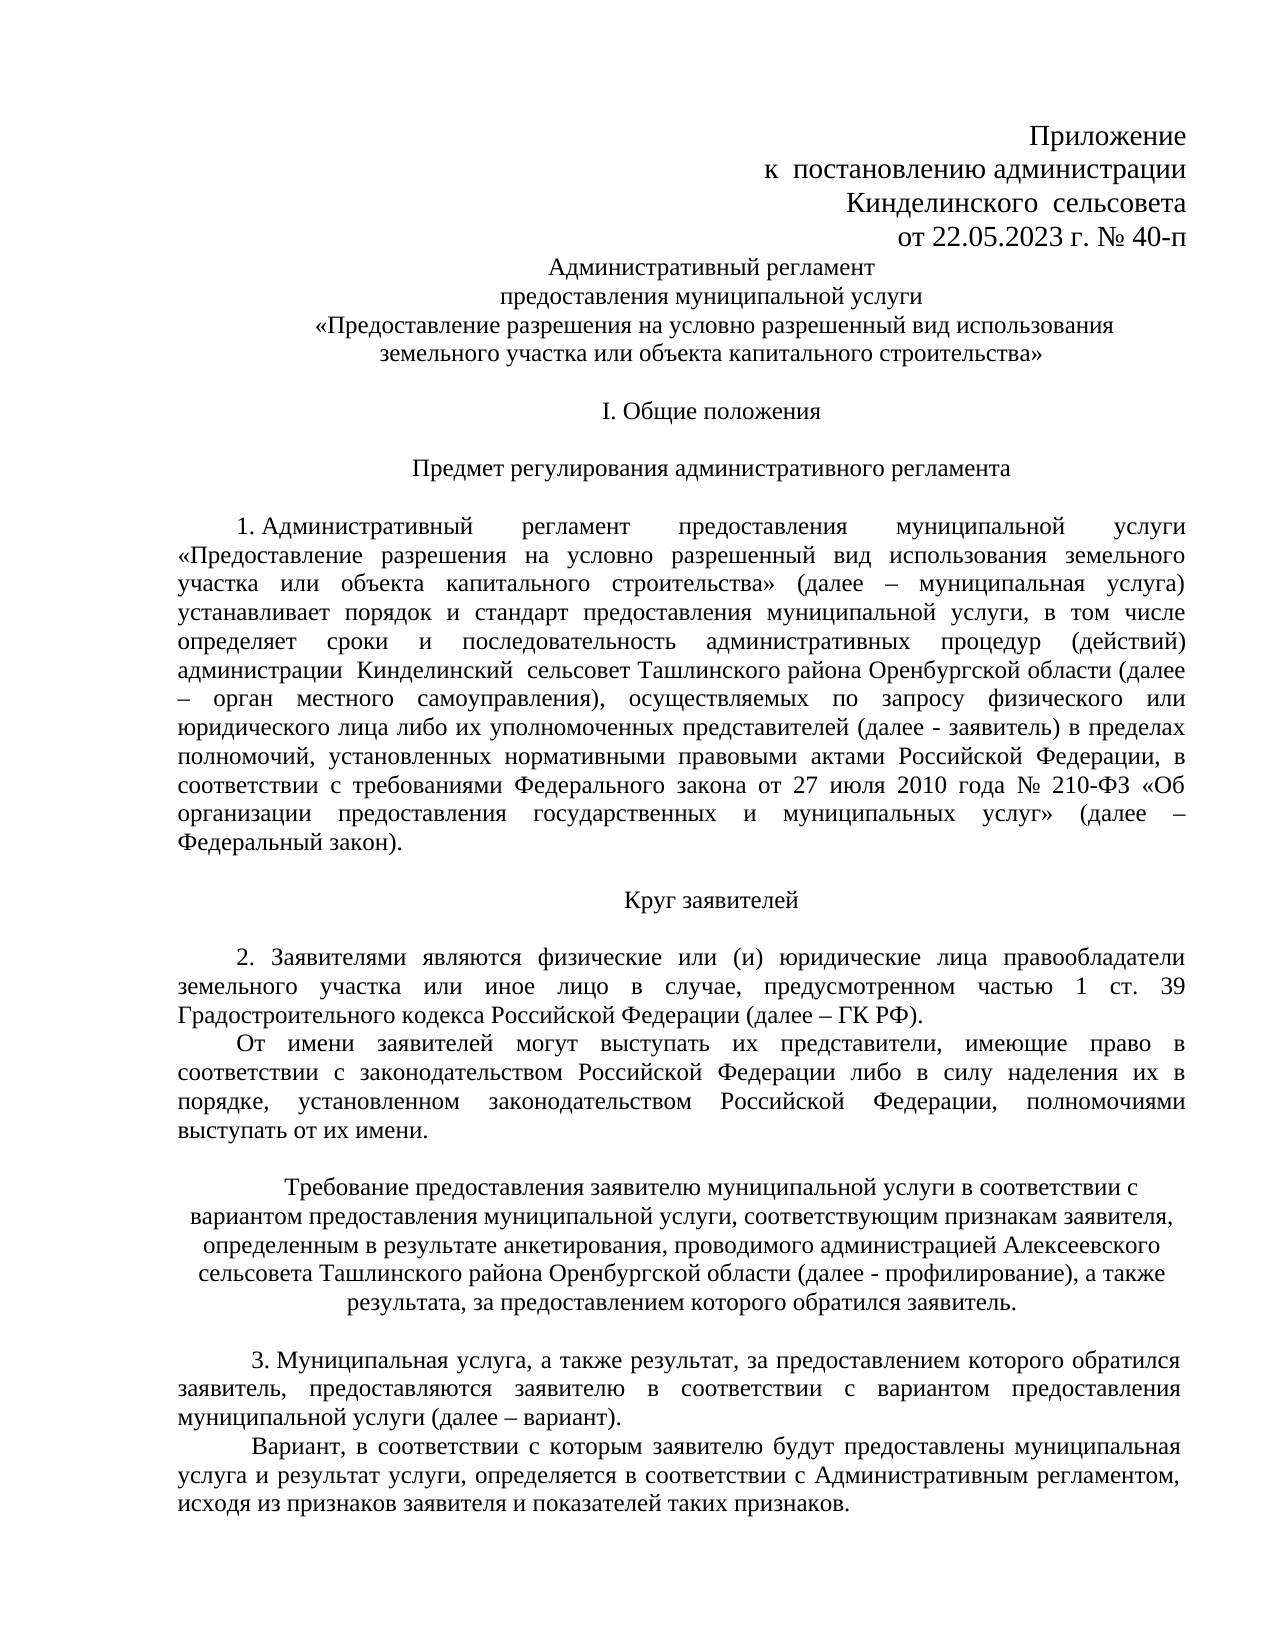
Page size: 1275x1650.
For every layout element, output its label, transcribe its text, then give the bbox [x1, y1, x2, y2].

text 2. Заявителями являются физические или (и) юридические лица правообладатели земельного участка или иное лицо в случае, предусмотренном частью 1 ст. 39 Градостроительного кодекса Российской Федерации (далее – ГК РФ). [177, 942, 1186, 1028]
text предоставления муниципальной услуги [177, 281, 1186, 310]
text I. Общие положения [177, 396, 1186, 425]
text от 22.05.2023 г. № 40-п [177, 219, 1186, 252]
text Требование предоставления заявителю муниципальной услуги в соответствии с вариантом предоставления муниципальной услуги, соответствующим признакам заявителя, определенным в результате анкетирования, проводимого администрацией Алексеевского сельсовета Ташлинского района Оренбургской области (далее - профилирование), а также результата, за предоставлением которого обратился заявитель. [177, 1172, 1186, 1316]
text 1. Административный регламент предоставления муниципальной услуги «Предоставление разрешения на условно разрешенный вид использования земельного участка или объекта капитального строительства» (далее – муниципальная услуга) устанавливает порядок и стандарт предоставления муниципальной услуги, в том числе определяет сроки и последовательность административных процедур (действий) администрации Кинделинский сельсовет Ташлинского района Оренбургской области (далее – орган местного самоуправления), осуществляемых по запросу физического или юридического лица либо их уполномоченных представителей (далее - заявитель) в пределах полномочий, установленных нормативными правовыми актами Российской Федерации, в соответствии с требованиями Федерального закона от 27 июля 2010 года № 210-ФЗ «Об организации предоставления государственных и муниципальных услуг» (далее – Федеральный закон). [177, 511, 1186, 856]
text Кинделинского сельсовета [177, 185, 1186, 219]
text к постановлению администрации [177, 152, 1186, 185]
text От имени заявителей могут выступать их представители, имеющие право в соответствии с законодательством Российской Федерации либо в силу наделения их в порядке, установленном законодательством Российской Федерации, полномочиями выступать от их имени. [177, 1028, 1186, 1143]
text Предмет регулирования административного регламента [177, 453, 1186, 482]
text «Предоставление разрешения на условно разрешенный вид использования [177, 310, 1186, 338]
text Круг заявителей [177, 885, 1186, 913]
text Административный регламент [177, 252, 1186, 281]
text 3. Муниципальная услуга, а также результат, за предоставлением которого обратился заявитель, предоставляются заявителю в соответствии с вариантом предоставления муниципальной услуги (далее – вариант). [177, 1345, 1181, 1431]
text Вариант, в соответствии с которым заявителю будут предоставлены муниципальная услуга и результат услуги, определяется в соответствии с Административным регламентом, исходя из признаков заявителя и показателей таких признаков. [177, 1431, 1181, 1517]
text земельного участка или объекта капитального строительства» [177, 338, 1186, 367]
text Приложение [177, 118, 1186, 152]
